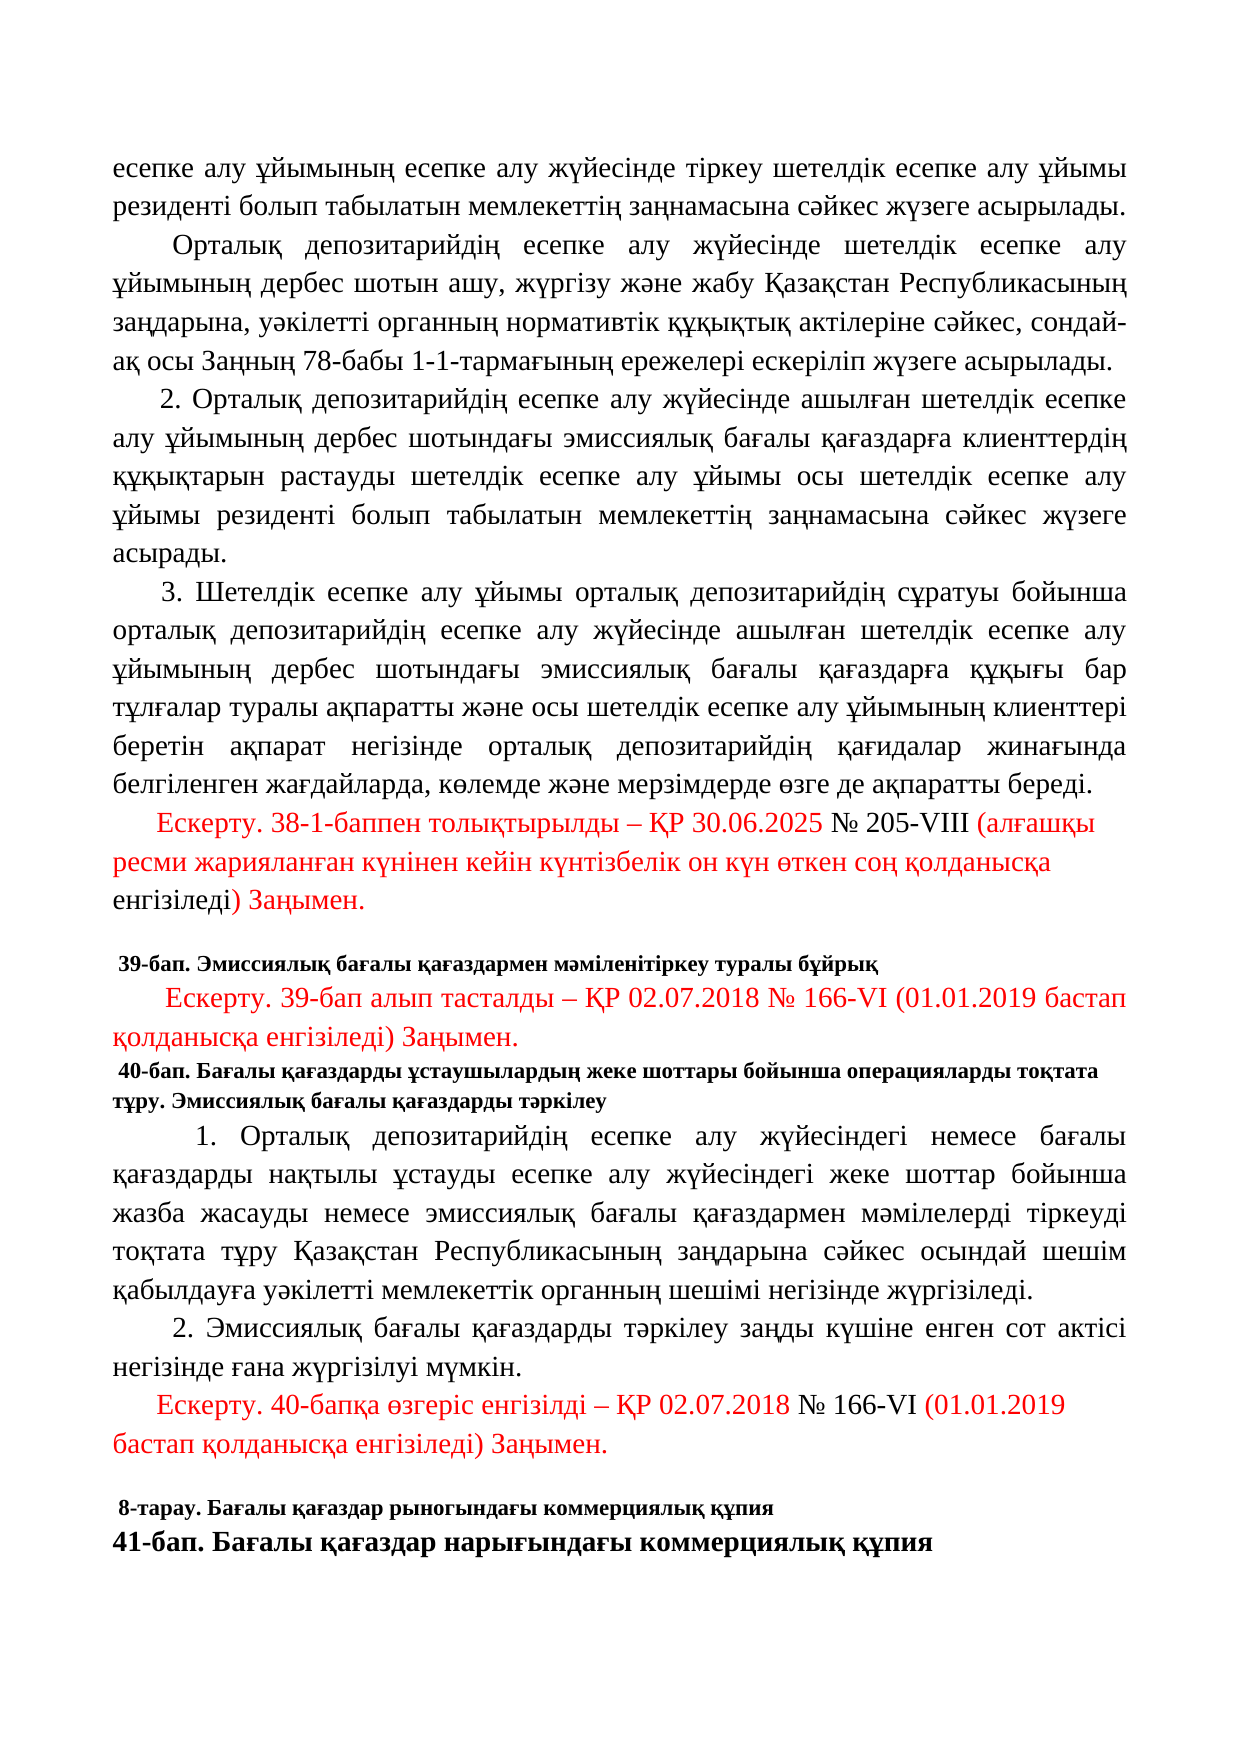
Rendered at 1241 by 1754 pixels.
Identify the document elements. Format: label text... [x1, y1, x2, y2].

text 8-тарау. Бағалы қағаздар рыногындағы коммерциялық құпия [112, 1493, 1128, 1520]
text 40-бап. Бағалы қағаздарды ұстаушылардың жеке шоттары бойынша операцияларды тоқтата тұру. Эмиссиялық бағалы қағаздарды тәркiлеу [112, 1057, 1128, 1114]
text 41-бап. Бағалы қағаздар нарығындағы коммерциялық құпия [112, 1524, 1128, 1557]
text 2. Орталық депозитарийдің есепке алу жүйесінде ашылған шетелдік есепке алу ұйымының дербес шотындағы эмиссиялық бағалы қағаздарға клиенттердің құқықтарын растауды шетелдік есепке алу ұйымы осы шетелдік есепке алу ұйымы резиденті болып табылатын мемлекеттің заңнамасына сәйкес жүзеге асырады. [112, 381, 1128, 569]
text Ескерту. 38-1-баппен толықтырылды – ҚР 30.06.2025 № 205-VIII (алғашқы ресми жарияланған күнінен кейін күнтізбелік он күн өткен соң қолданысқа енгізіледі) Заңымен. [112, 805, 1128, 946]
text 39-бап. Эмиссиялық бағалы қағаздармен мәмiленiтiркеу туралы бұйрық [112, 950, 1128, 976]
text Ескерту. 40-бапқа өзгеріс енгізілді – ҚР 02.07.2018 № 166-VІ (01.01.2019 бастап қолданысқа енгізіледі) Заңымен. [112, 1387, 1128, 1490]
text 1. Орталық депозитарийдің есепке алу жүйесiндегi немесе бағалы қағаздарды нақтылы ұстауды есепке алу жүйесiндегi жеке шоттар бойынша жазба жасауды немесе эмиссиялық бағалы қағаздармен мәмiлелердi тiркеудi тоқтата тұру Қазақстан Республикасының заңдарына сәйкес осындай шешiм қабылдауға уәкiлеттi мемлекеттiк органның шешiмi негiзiнде жүргiзiледi. [112, 1118, 1128, 1305]
text 3. Шетелдік есепке алу ұйымы орталық депозитарийдің сұратуы бойынша орталық депозитарийдің есепке алу жүйесінде ашылған шетелдік есепке алу ұйымының дербес шотындағы эмиссиялық бағалы қағаздарға құқығы бар тұлғалар туралы ақпаратты және осы шетелдік есепке алу ұйымының клиенттері беретін ақпарат негізінде орталық депозитарийдің қағидалар жинағында белгіленген жағдайларда, көлемде және мерзімдерде өзге де ақпаратты береді. [112, 574, 1128, 800]
text Ескерту. 39-бап алып тасталды – ҚР 02.07.2018 № 166-VІ (01.01.2019 бастап қолданысқа енгізіледі) Заңымен. [112, 980, 1128, 1052]
text 2. Эмиссиялық бағалы қағаздарды тәркiлеу заңды күшiне енген сот актiсi негiзiнде ғана жүргiзiлуi мүмкiн. [112, 1310, 1128, 1382]
